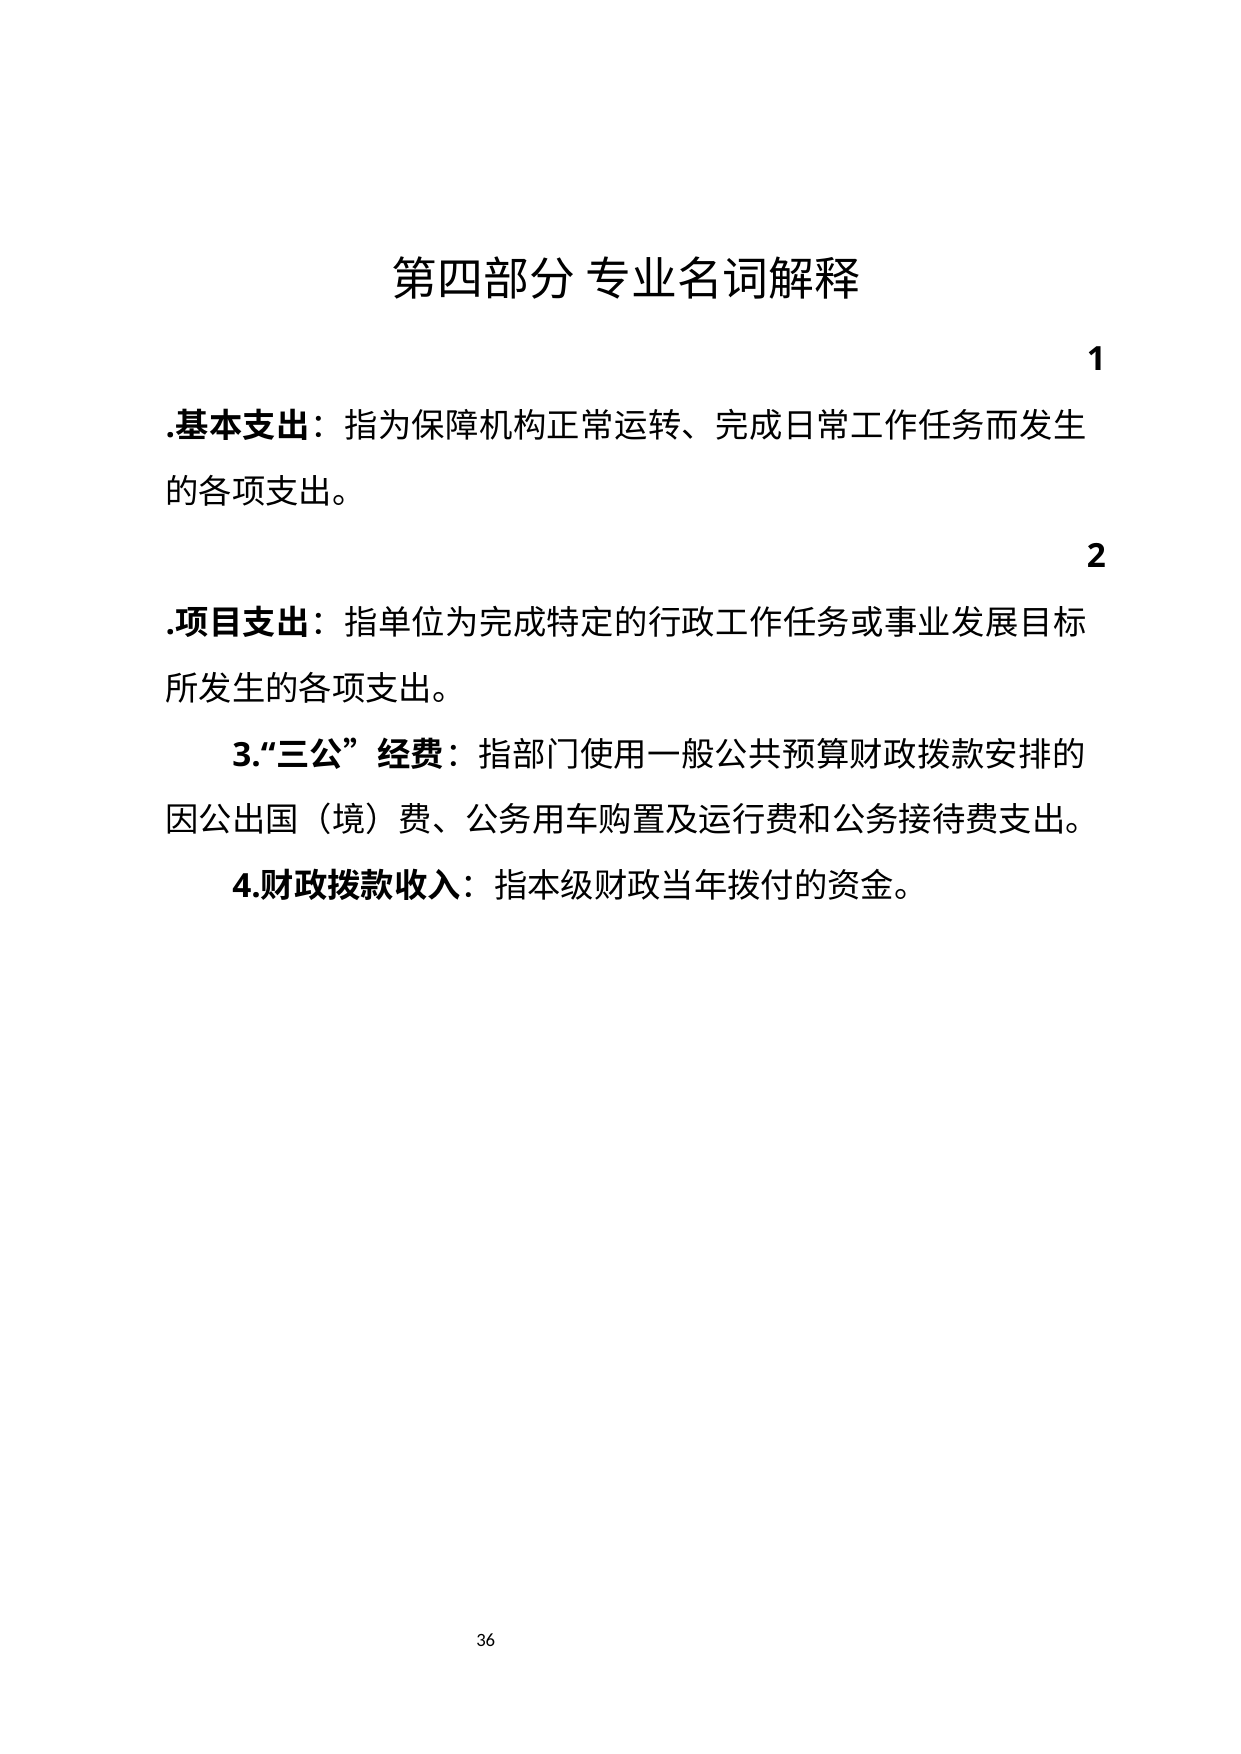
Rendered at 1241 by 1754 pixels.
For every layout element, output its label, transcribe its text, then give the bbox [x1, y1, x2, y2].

text 3.“三公”经费：指部门使用一般公共预算财政拨款安排的因公出国（境）费、公务用车购置及运行费和公务接待费支出。 [165, 719, 1087, 850]
text 1.基本支出：指为保障机构正常运转、完成日常工作任务而发生的各项支出。 [165, 325, 1087, 522]
text 2.项目支出：指单位为完成特定的行政工作任务或事业发展目标所发生的各项支出。 [165, 522, 1087, 719]
text 4.财政拨款收入：指本级财政当年拨付的资金。 [165, 850, 1087, 916]
text 第四部分 专业名词解释 [165, 227, 1087, 325]
